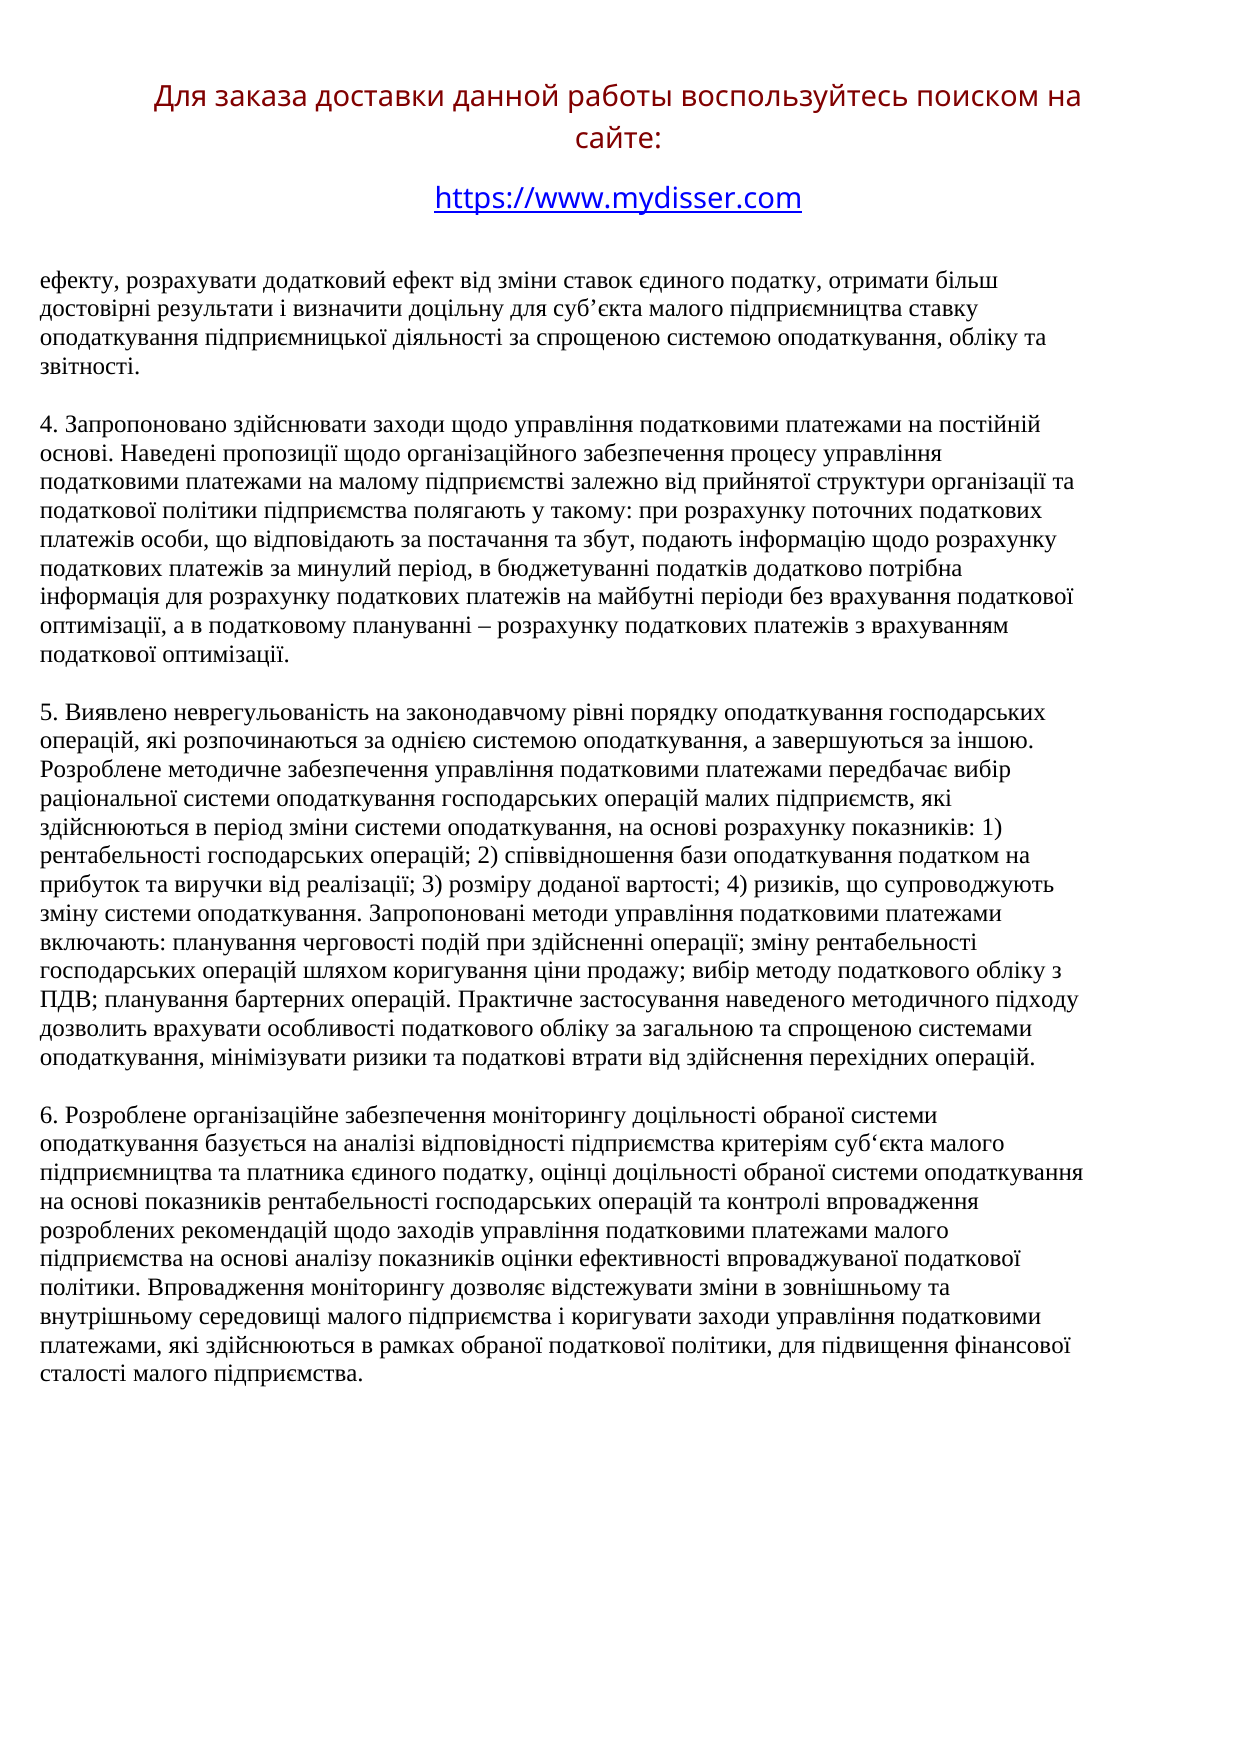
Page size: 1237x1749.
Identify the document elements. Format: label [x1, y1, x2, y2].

table_cell [40, 236, 1086, 1387]
